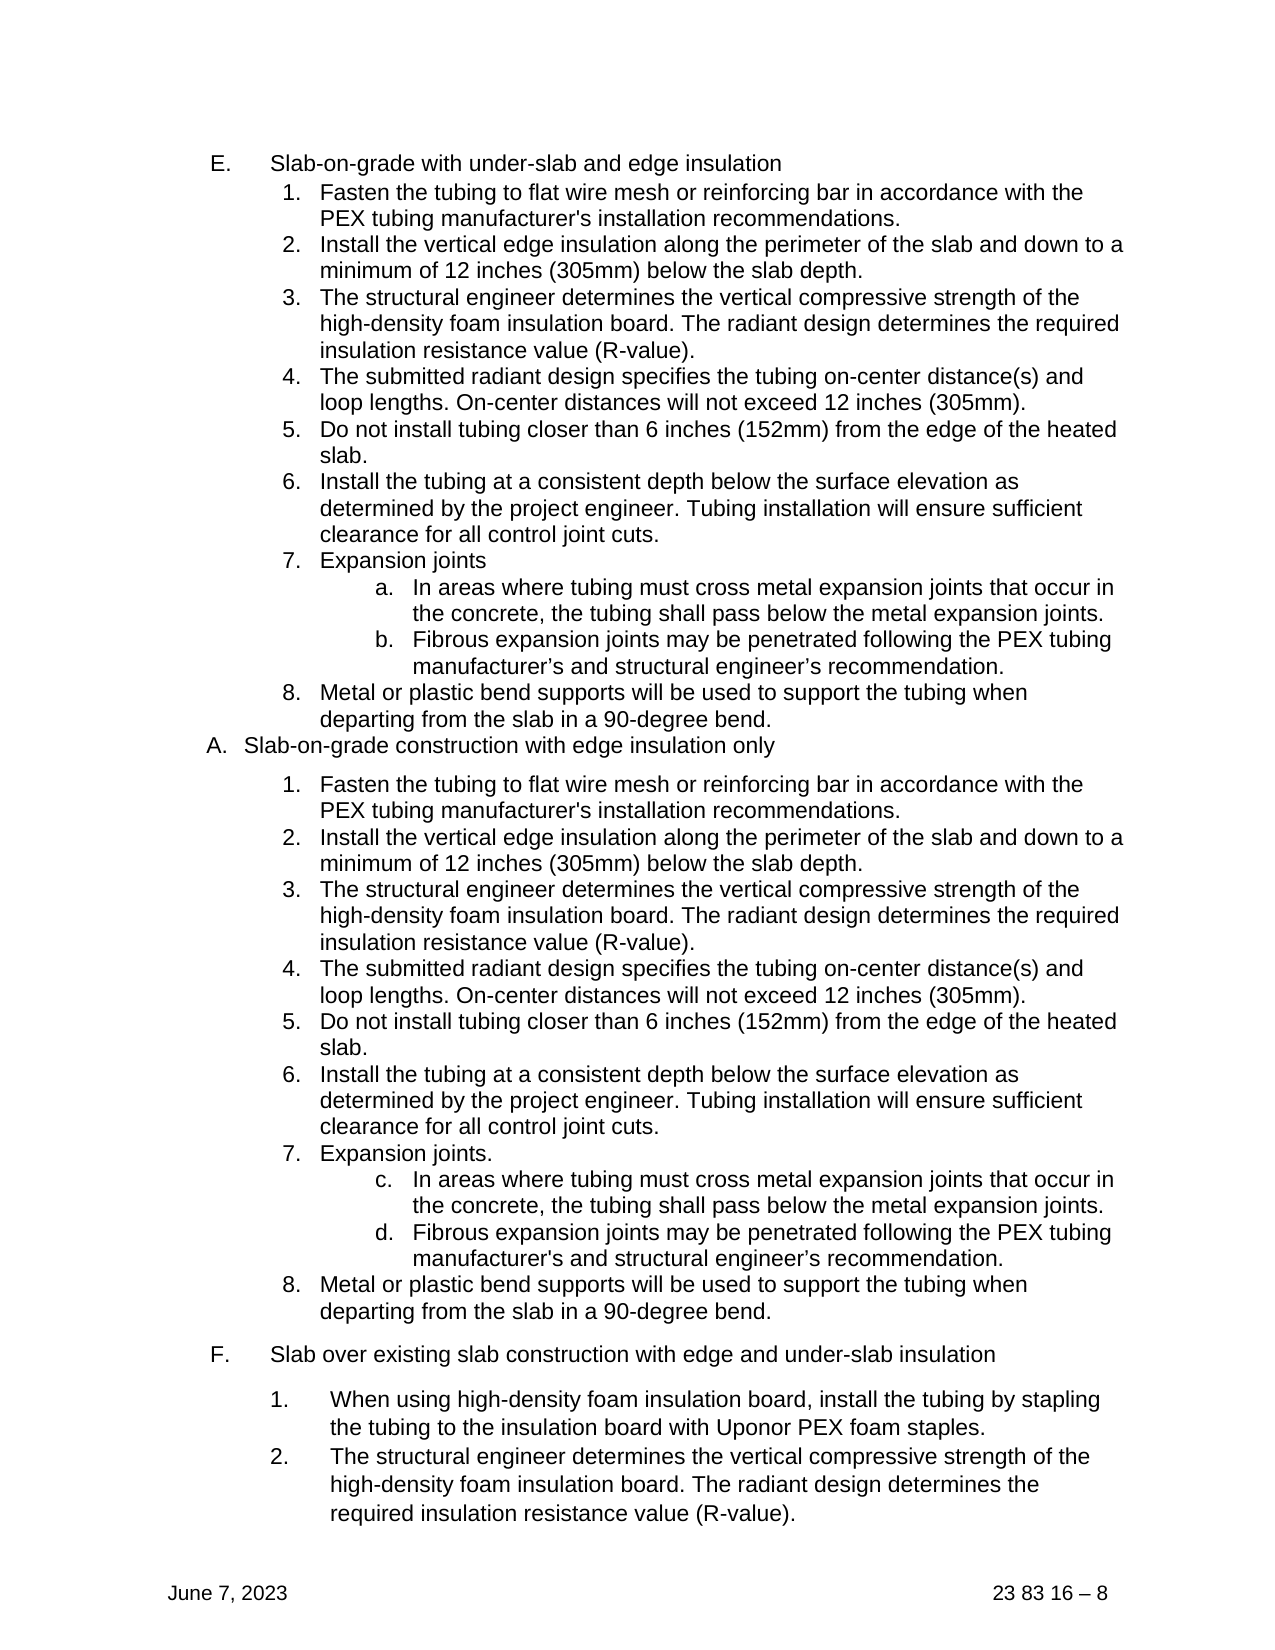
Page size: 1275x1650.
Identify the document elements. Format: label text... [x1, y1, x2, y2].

text The structural engineer determines the vertical compressive strength of the high-density foam insulation board. The radiant design determines the required insulation resistance value (R-value). [270, 1443, 1125, 1526]
list Fibrous expansion joints may be penetrated following the PEX tubing manufacturer's and structural engineer’s recommendation. [375, 1219, 1125, 1271]
list Fasten the tubing to flat wire mesh or reinforcing bar in accordance with the PEX tubing manufacturer's installation recommendations. [282, 771, 1125, 823]
list Expansion joints [282, 547, 1125, 574]
list The structural engineer determines the vertical compressive strength of the high-density foam insulation board. The radiant design determines the required insulation resistance value (R-value). [282, 876, 1125, 955]
list Fasten the tubing to flat wire mesh or reinforcing bar in accordance with the PEX tubing manufacturer's installation recommendations. [282, 178, 1125, 231]
list The submitted radiant design specifies the tubing on-center distance(s) and loop lengths. On-center distances will not exceed 12 inches (305mm). [282, 955, 1125, 1008]
list Metal or plastic bend supports will be used to support the tubing when departing from the slab in a 90-degree bend. [282, 1271, 1125, 1324]
text When using high-density foam insulation board, install the tubing by stapling the tubing to the insulation board with Uponor PEX foam staples. [270, 1386, 1125, 1441]
list Install the tubing at a consistent depth below the surface elevation as determined by the project engineer. Tubing installation will ensure sufficient clearance for all control joint cuts. [282, 1061, 1125, 1140]
text Slab over existing slab construction with edge and under-slab insulation [210, 1341, 1125, 1367]
list Slab-on-grade construction with edge insulation only [206, 732, 1125, 758]
list Install the vertical edge insulation along the perimeter of the slab and down to a minimum of 12 inches (305mm) below the slab depth. [282, 231, 1125, 284]
text Slab-on-grade with under-slab and edge insulation [210, 150, 1125, 176]
list Install the vertical edge insulation along the perimeter of the slab and down to a minimum of 12 inches (305mm) below the slab depth. [282, 823, 1125, 876]
list Do not install tubing closer than 6 inches (152mm) from the edge of the heated slab. [282, 1008, 1125, 1061]
list Metal or plastic bend supports will be used to support the tubing when departing from the slab in a 90-degree bend. [282, 679, 1125, 732]
list Fibrous expansion joints may be penetrated following the PEX tubing manufacturer’s and structural engineer’s recommendation. [375, 626, 1125, 679]
list In areas where tubing must cross metal expansion joints that occur in the concrete, the tubing shall pass below the metal expansion joints. [375, 574, 1125, 626]
list In areas where tubing must cross metal expansion joints that occur in the concrete, the tubing shall pass below the metal expansion joints. [375, 1166, 1125, 1219]
list Do not install tubing closer than 6 inches (152mm) from the edge of the heated slab. [282, 416, 1125, 468]
list Expansion joints. [282, 1140, 1125, 1166]
list The structural engineer determines the vertical compressive strength of the high-density foam insulation board. The radiant design determines the required insulation resistance value (R-value). [282, 284, 1125, 363]
list Install the tubing at a consistent depth below the surface elevation as determined by the project engineer. Tubing installation will ensure sufficient clearance for all control joint cuts. [282, 468, 1125, 547]
list The submitted radiant design specifies the tubing on-center distance(s) and loop lengths. On-center distances will not exceed 12 inches (305mm). [282, 363, 1125, 416]
